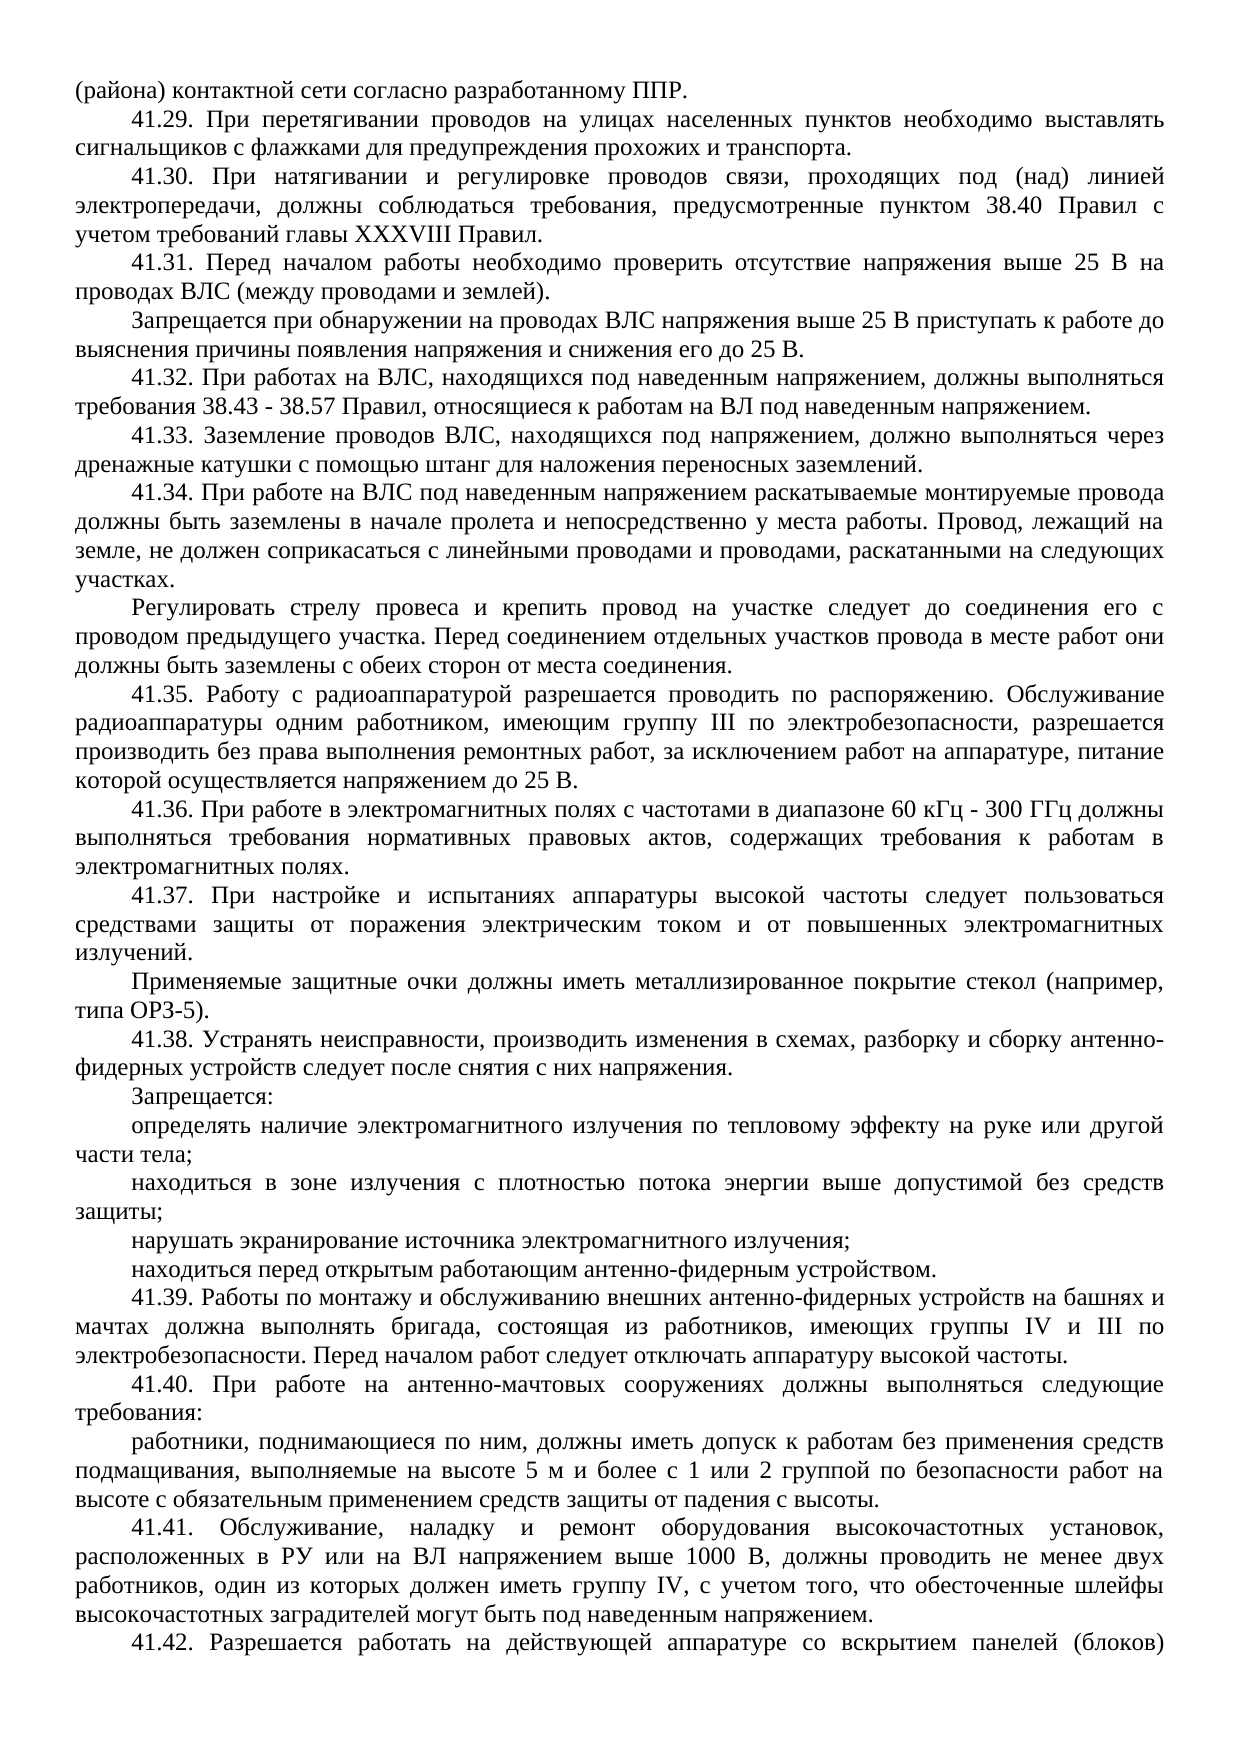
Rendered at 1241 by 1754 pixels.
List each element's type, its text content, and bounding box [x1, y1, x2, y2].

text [75, 1627, 1165, 1656]
text 41.34. При работе на ВЛС под наведенным напряжением раскатываемые монтируемые провода должны быть заземлены в начале пролета и непосредственно у места работы. Провод, лежащий на земле, не должен соприкасаться с линейными проводами и проводами, раскатанными на следующих участках. [75, 477, 1165, 592]
text находиться в зоне излучения с плотностью потока энергии выше допустимой без средств защиты; [75, 1167, 1165, 1225]
text 41.35. Работу с радиоаппаратурой разрешается проводить по распоряжению. Обслуживание радиоаппаратуры одним работником, имеющим группу III по электробезопасности, разрешается производить без права выполнения ремонтных работ, за исключением работ на аппаратуре, питание которой осуществляется напряжением до 25 В. [75, 679, 1165, 794]
text 41.33. Заземление проводов ВЛС, находящихся под напряжением, должно выполняться через дренажные катушки с помощью штанг для наложения переносных заземлений. [75, 420, 1165, 477]
text Применяемые защитные очки должны иметь металлизированное покрытие стекол (например, типа ОРЗ-5). [75, 966, 1165, 1024]
text 41.29. При перетягивании проводов на улицах населенных пунктов необходимо выставлять сигнальщиков с флажками для предупреждения прохожих и транспорта. [75, 104, 1165, 161]
text 41.30. При натягивании и регулировке проводов связи, проходящих под (над) линией электропередачи, должны соблюдаться требования, предусмотренные пунктом 38.40 Правил с учетом требований главы XXXVIII Правил. [75, 161, 1165, 247]
text 41.38. Устранять неисправности, производить изменения в схемах, разборку и сборку антенно-фидерных устройств следует после снятия с них напряжения. [75, 1024, 1165, 1081]
text 41.36. При работе в электромагнитных полях с частотами в диапазоне 60 кГц - 300 ГГц должны выполняться требования нормативных правовых актов, содержащих требования к работам в электромагнитных полях. [75, 794, 1165, 880]
text 41.39. Работы по монтажу и обслуживанию внешних антенно-фидерных устройств на башнях и мачтах должна выполнять бригада, состоящая из работников, имеющих группы IV и III по электробезопасности. Перед началом работ следует отключать аппаратуру высокой частоты. [75, 1282, 1165, 1369]
text Запрещается: [75, 1081, 1165, 1110]
text 41.40. При работе на антенно-мачтовых сооружениях должны выполняться следующие требования: [75, 1369, 1165, 1426]
text 41.41. Обслуживание, наладку и ремонт оборудования высокочастотных установок, расположенных в РУ или на ВЛ напряжением выше 1000 В, должны проводить не менее двух работников, один из которых должен иметь группу IV, с учетом того, что обесточенные шлейфы высокочастотных заградителей могут быть под наведенным напряжением. [75, 1512, 1165, 1627]
text 41.32. При работах на ВЛС, находящихся под наведенным напряжением, должны выполняться требования 38.43 - 38.57 Правил, относящиеся к работам на ВЛ под наведенным напряжением. [75, 362, 1165, 420]
text нарушать экранирование источника электромагнитного излучения; [75, 1225, 1165, 1254]
text 41.31. Перед началом работы необходимо проверить отсутствие напряжения выше 25 В на проводах ВЛС (между проводами и землей). [75, 247, 1165, 305]
text Запрещается при обнаружении на проводах ВЛС напряжения выше 25 В приступать к работе до выяснения причины появления напряжения и снижения его до 25 В. [75, 305, 1165, 362]
text находиться перед открытым работающим антенно-фидерным устройством. [75, 1254, 1165, 1282]
text Регулировать стрелу провеса и крепить провод на участке следует до соединения его с проводом предыдущего участка. Перед соединением отдельных участков провода в месте работ они должны быть заземлены с обеих сторон от места соединения. [75, 592, 1165, 679]
text работники, поднимающиеся по ним, должны иметь допуск к работам без применения средств подмащивания, выполняемые на высоте 5 м и более с 1 или 2 группой по безопасности работ на высоте с обязательным применением средств защиты от падения с высоты. [75, 1426, 1165, 1512]
text определять наличие электромагнитного излучения по тепловому эффекту на руке или другой части тела; [75, 1110, 1165, 1167]
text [75, 75, 1165, 104]
text 41.37. При настройке и испытаниях аппаратуры высокой частоты следует пользоваться средствами защиты от поражения электрическим током и от повышенных электромагнитных излучений. [75, 880, 1165, 966]
